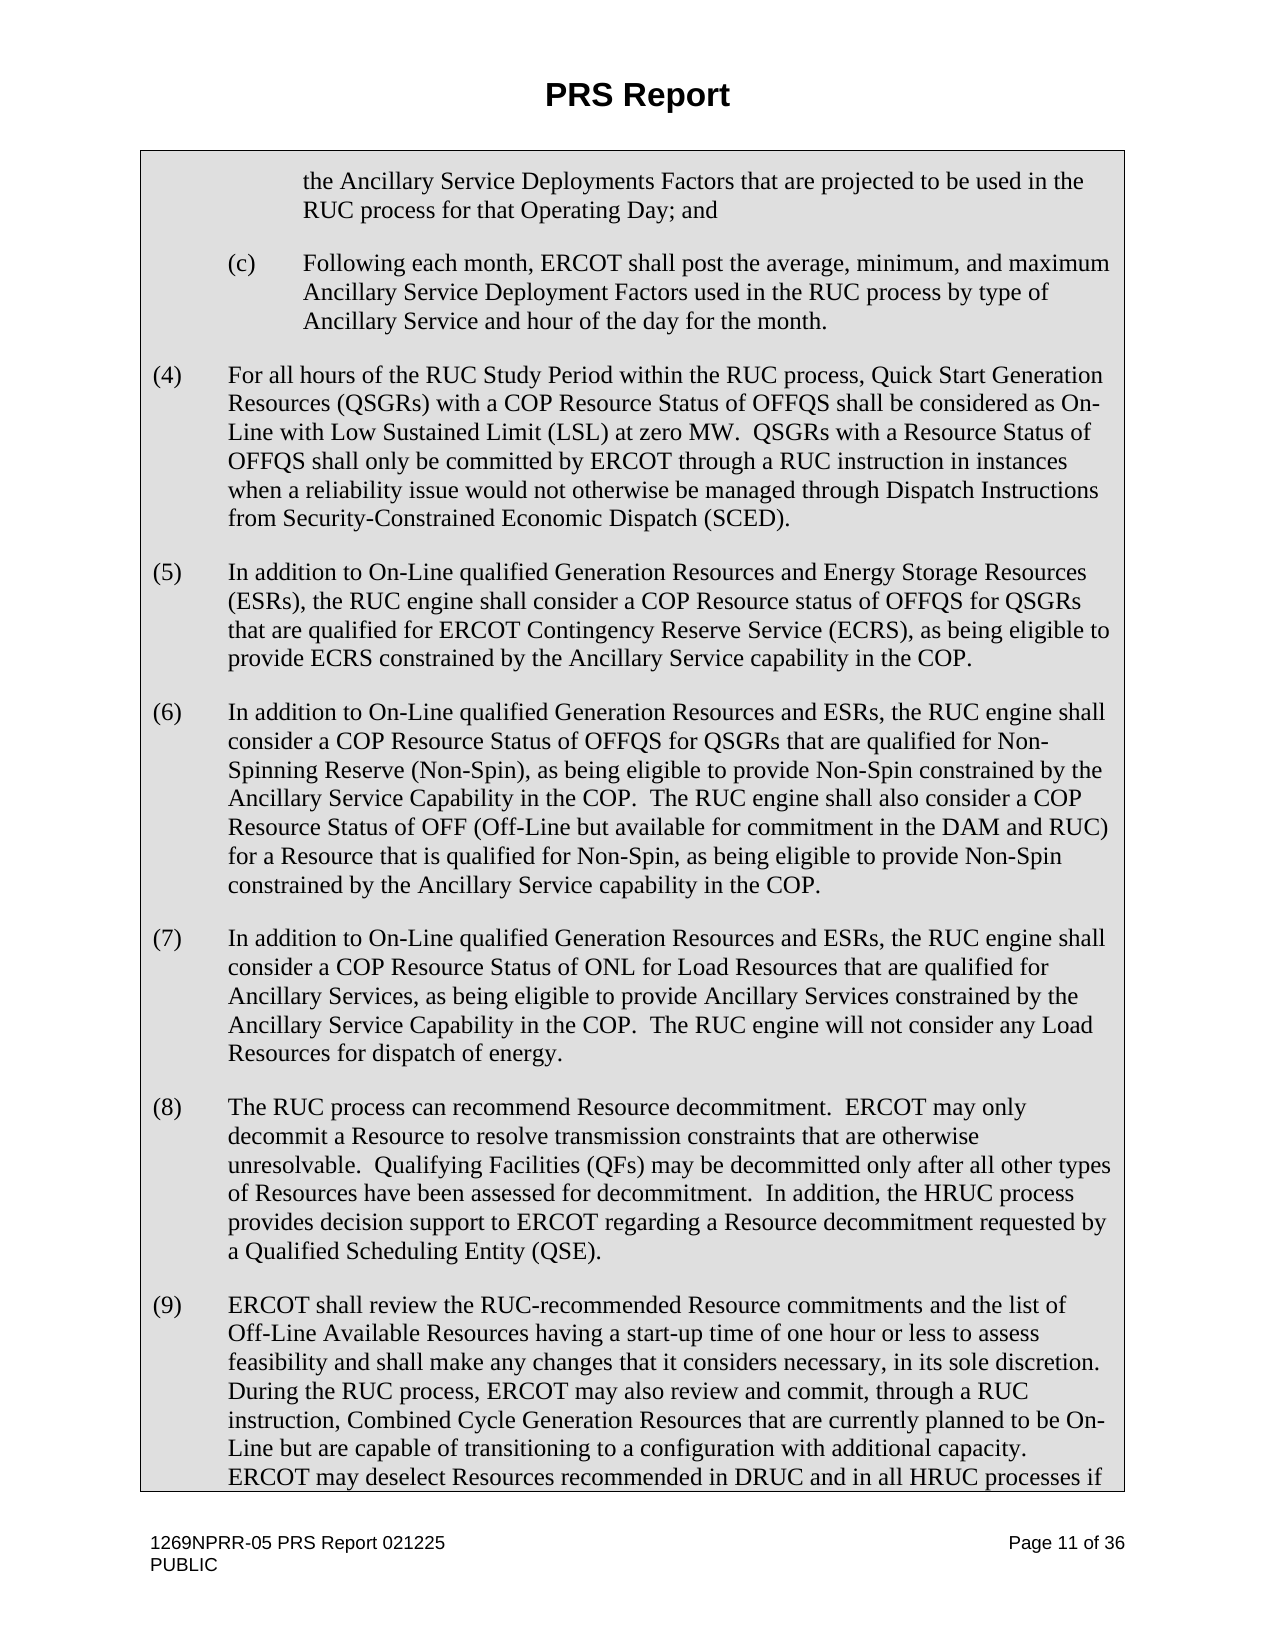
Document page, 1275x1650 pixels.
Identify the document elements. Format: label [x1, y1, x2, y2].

table_header [141, 151, 1124, 1491]
